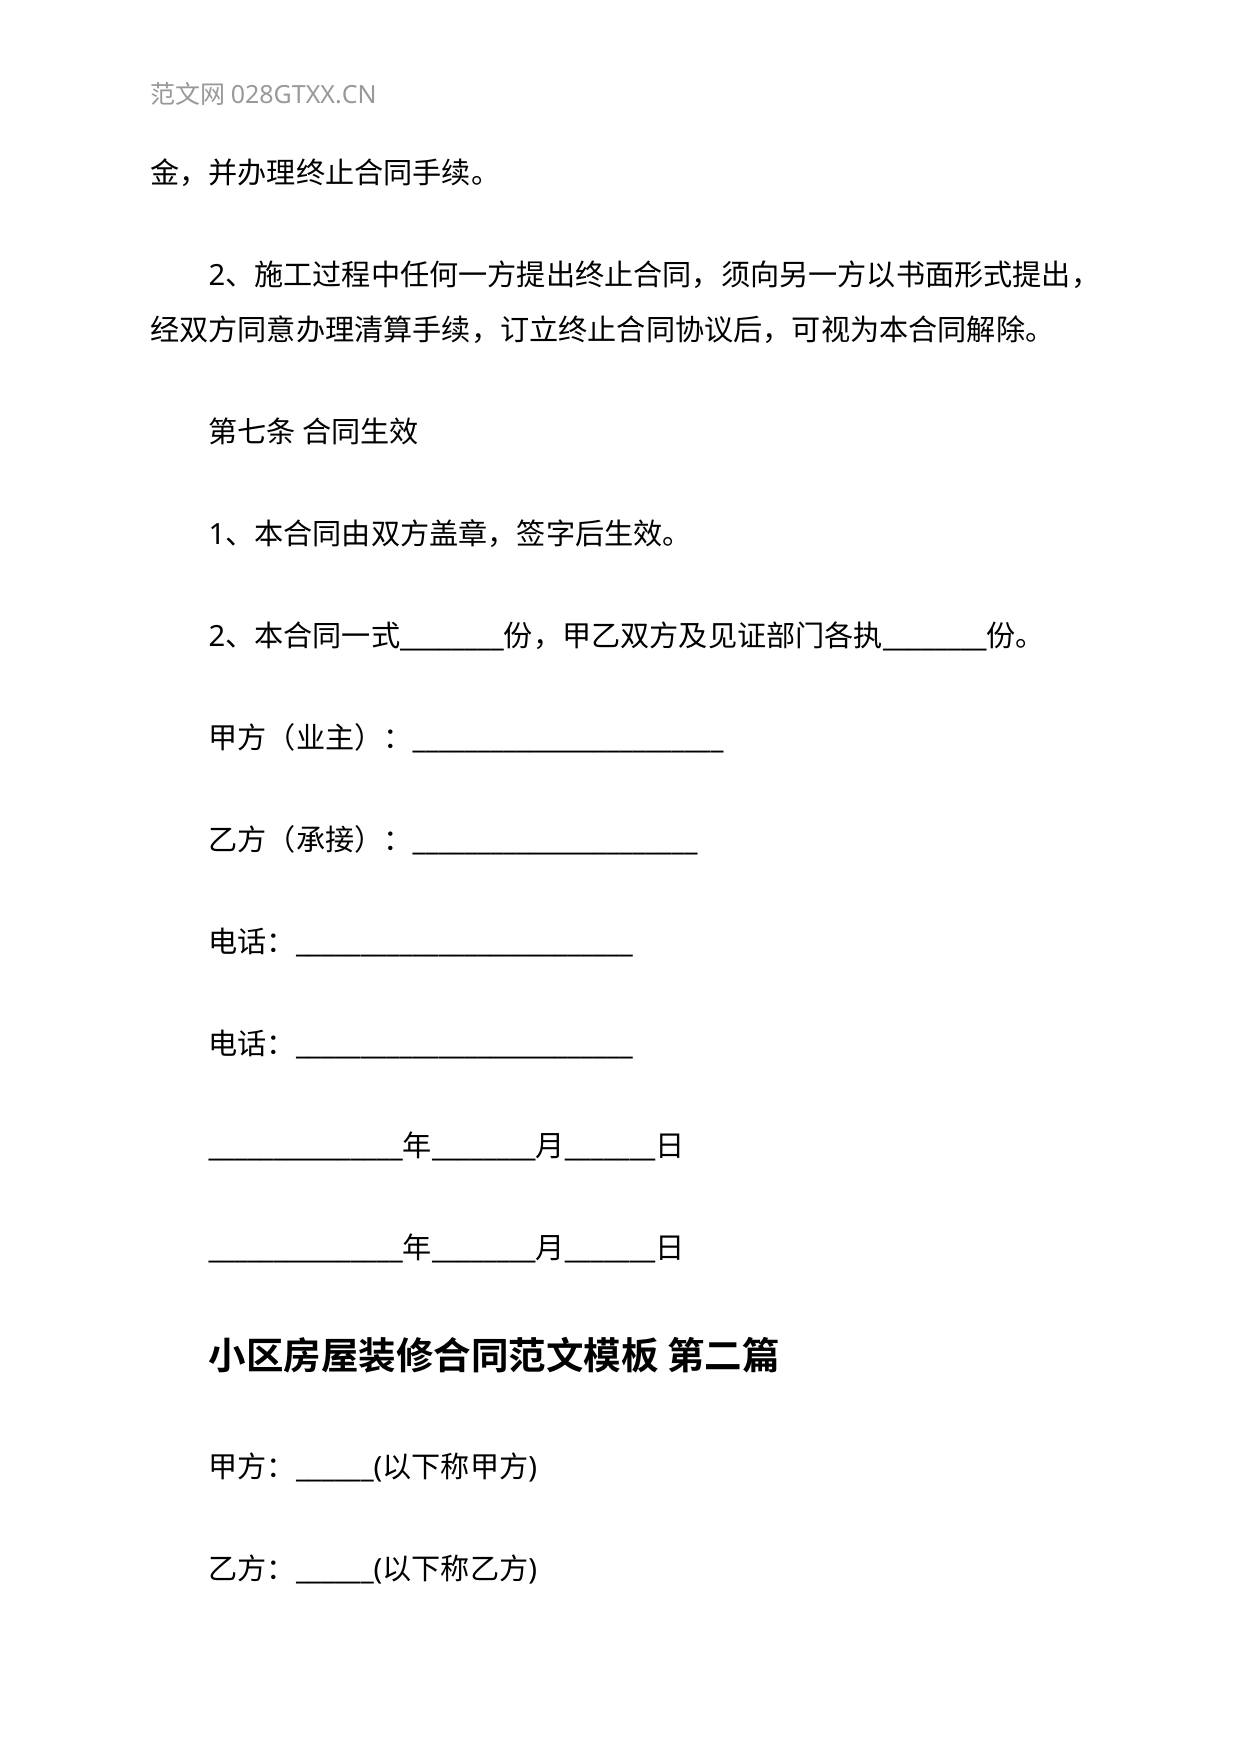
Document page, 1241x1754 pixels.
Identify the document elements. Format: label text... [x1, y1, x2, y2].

text 1、本合同由双方盖章，签字后生效。 [150, 510, 1090, 553]
text 2、本合同一式________份，甲乙双方及见证部门各执________份。 [150, 612, 1090, 655]
text 电话：__________________________ [150, 918, 1090, 961]
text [150, 150, 1090, 192]
text 第七条 合同生效 [150, 408, 1090, 451]
text 乙方（承接）：______________________ [150, 816, 1090, 859]
text 2、施工过程中任何一方提出终止合同，须向另一方以书面形式提出，经双方同意办理清算手续，订立终止合同协议后，可视为本合同解除。 [150, 252, 1090, 349]
text 小区房屋装修合同范文模板 第二篇 [150, 1326, 1090, 1380]
text 乙方：______(以下称乙方) [150, 1546, 1090, 1588]
text 甲方：______(以下称甲方) [150, 1443, 1090, 1486]
text _______________年________月_______日 [150, 1224, 1090, 1267]
text _______________年________月_______日 [150, 1122, 1090, 1164]
text 甲方（业主）：________________________ [150, 714, 1090, 757]
text 电话：__________________________ [150, 1020, 1090, 1063]
